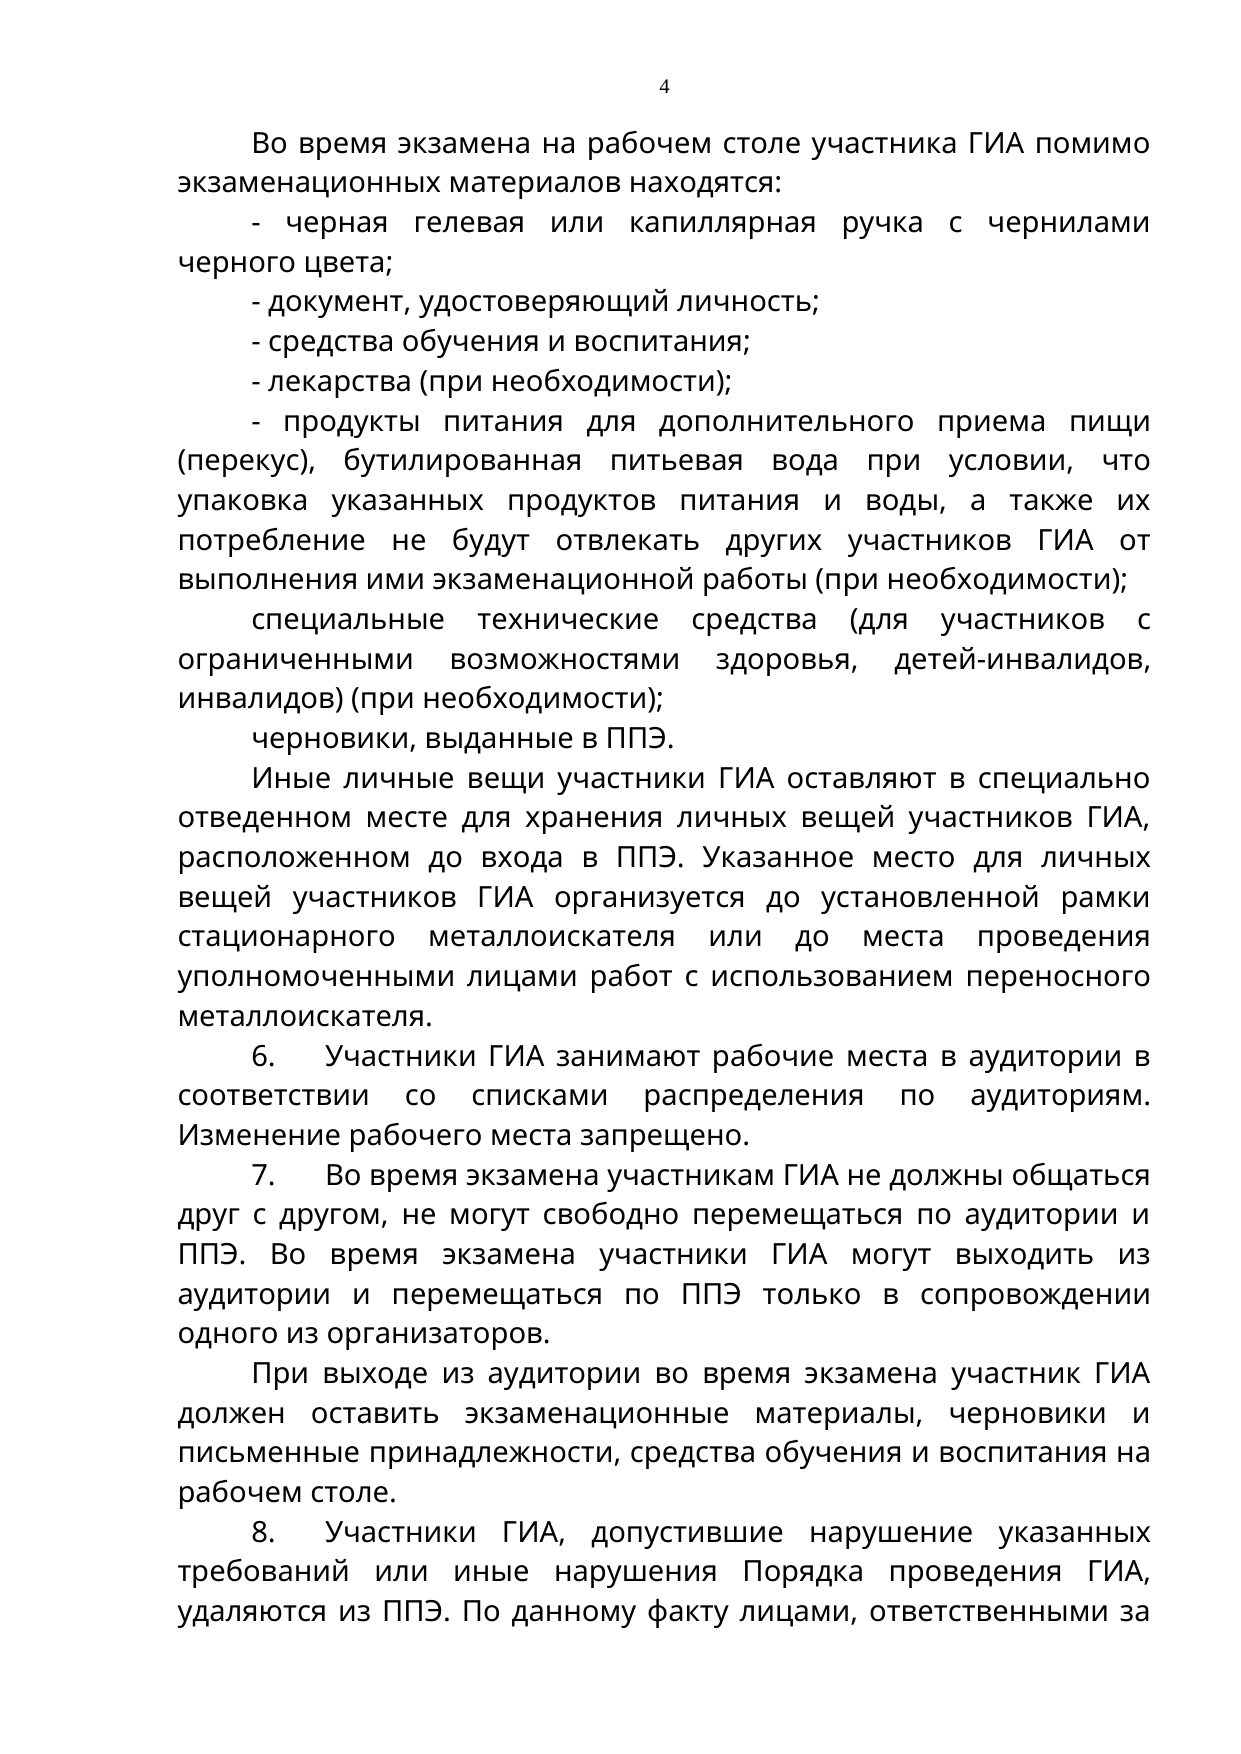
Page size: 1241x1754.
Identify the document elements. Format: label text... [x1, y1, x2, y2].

text специальные технические средства (для участников с ограниченными возможностями здоровья, детей-инвалидов, инвалидов) (при необходимости); [177, 598, 1152, 717]
text - средства обучения и воспитания; [177, 320, 1152, 360]
text 6. Участники ГИА занимают рабочие места в аудитории в соответствии со списками распределения по аудиториям. Изменение рабочего места запрещено. [177, 1035, 1152, 1154]
text - лекарства (при необходимости); [177, 360, 1152, 400]
text черновики, выданные в ППЭ. [177, 717, 1152, 757]
text Во время экзамена на рабочем столе участника ГИА помимо экзаменационных материалов находятся: [177, 122, 1152, 201]
text 7. Во время экзамена участникам ГИА не должны общаться друг с другом, не могут свободно перемещаться по аудитории и ППЭ. Во время экзамена участники ГИА могут выходить из аудитории и перемещаться по ППЭ только в сопровождении одного из организаторов. [177, 1154, 1152, 1352]
text - черная гелевая или капиллярная ручка с чернилами черного цвета; [177, 201, 1152, 281]
text Иные личные вещи участники ГИА оставляют в специально отведенном месте для хранения личных вещей участников ГИА, расположенном до входа в ППЭ. Указанное место для личных вещей участников ГИА организуется до установленной рамки стационарного металлоискателя или до места проведения уполномоченными лицами работ с использованием переносного металлоискателя. [177, 757, 1152, 1035]
text - продукты питания для дополнительного приема пищи (перекус), бутилированная питьевая вода при условии, что упаковка указанных продуктов питания и воды, а также их потребление не будут отвлекать других участников ГИА от выполнения ими экзаменационной работы (при необходимости); [177, 400, 1152, 598]
text - документ, удостоверяющий личность; [177, 281, 1152, 320]
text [177, 1511, 1152, 1630]
text При выходе из аудитории во время экзамена участник ГИА должен оставить экзаменационные материалы, черновики и письменные принадлежности, средства обучения и воспитания на рабочем столе. [177, 1352, 1152, 1511]
